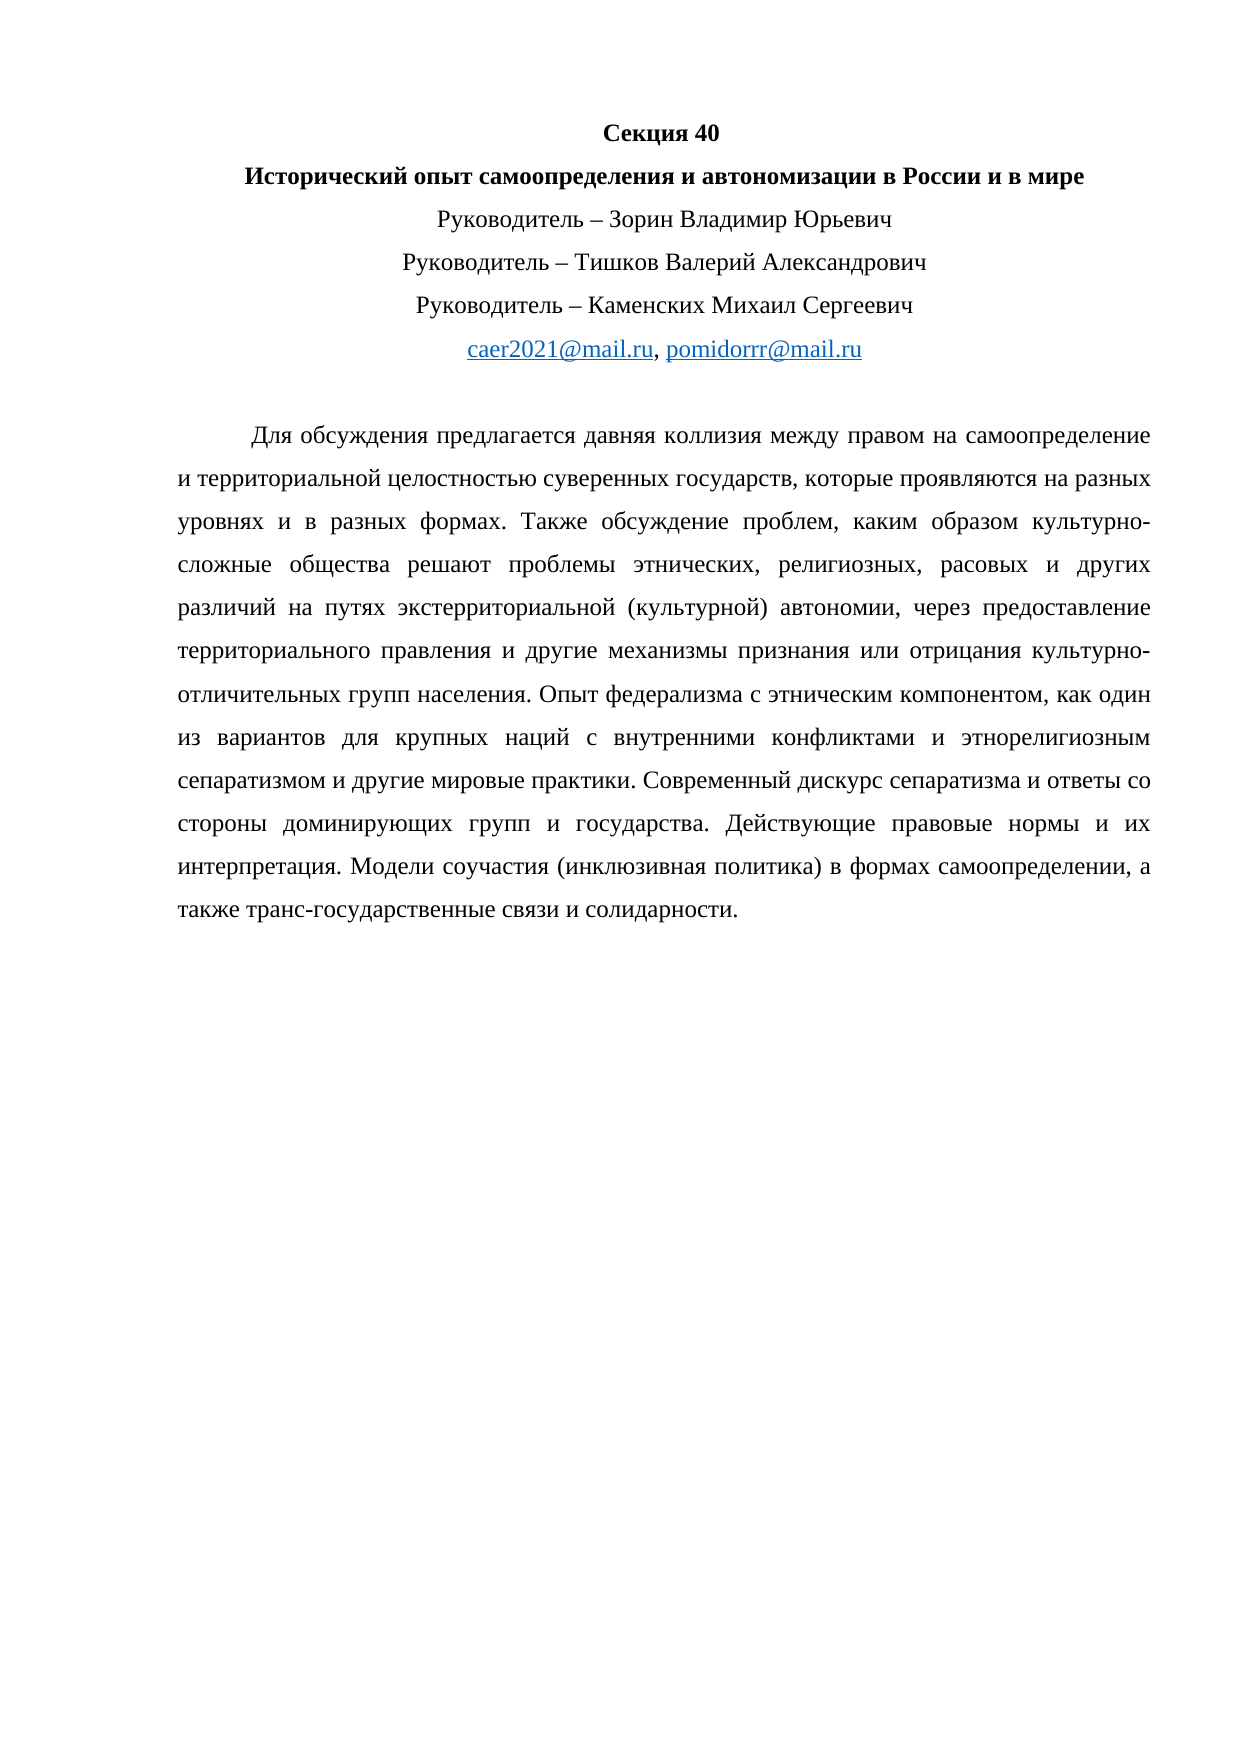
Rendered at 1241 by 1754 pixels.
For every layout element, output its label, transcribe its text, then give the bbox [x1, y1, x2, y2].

text Руководитель – Зорин Владимир Юрьевич [177, 204, 1152, 233]
text caer2021@mail.ru, pomidorrr@mail.ru [177, 334, 1152, 362]
text Руководитель – Тишков Валерий Александрович [177, 247, 1152, 276]
text Руководитель – Каменских Михаил Сергеевич [177, 291, 1152, 319]
text Секция 40 Исторический опыт самоопределения и автономизации в России и в мире [177, 118, 1152, 190]
text Для обсуждения предлагается давняя коллизия между правом на самоопределение и территориальной целостностью суверенных государств, которые проявляются на разных уровнях и в разных формах. Также обсуждение проблем, каким образом культурно-сложные общества решают проблемы этнических, религиозных, расовых и других различий на путях экстерриториальной (культурной) автономии, через предоставление территориального правления и другие механизмы признания или отрицания культурно-отличительных групп населения. Опыт федерализма с этническим компонентом, как один из вариантов для крупных наций с внутренними конфликтами и этнорелигиозным сепаратизмом и другие мировые практики. Современный дискурс сепаратизма и ответы со стороны доминирующих групп и государства. Действующие правовые нормы и их интерпретация. Модели соучастия (инклюзивная политика) в формах самоопределении, а также транс-государственные связи и солидарности. [177, 420, 1152, 923]
